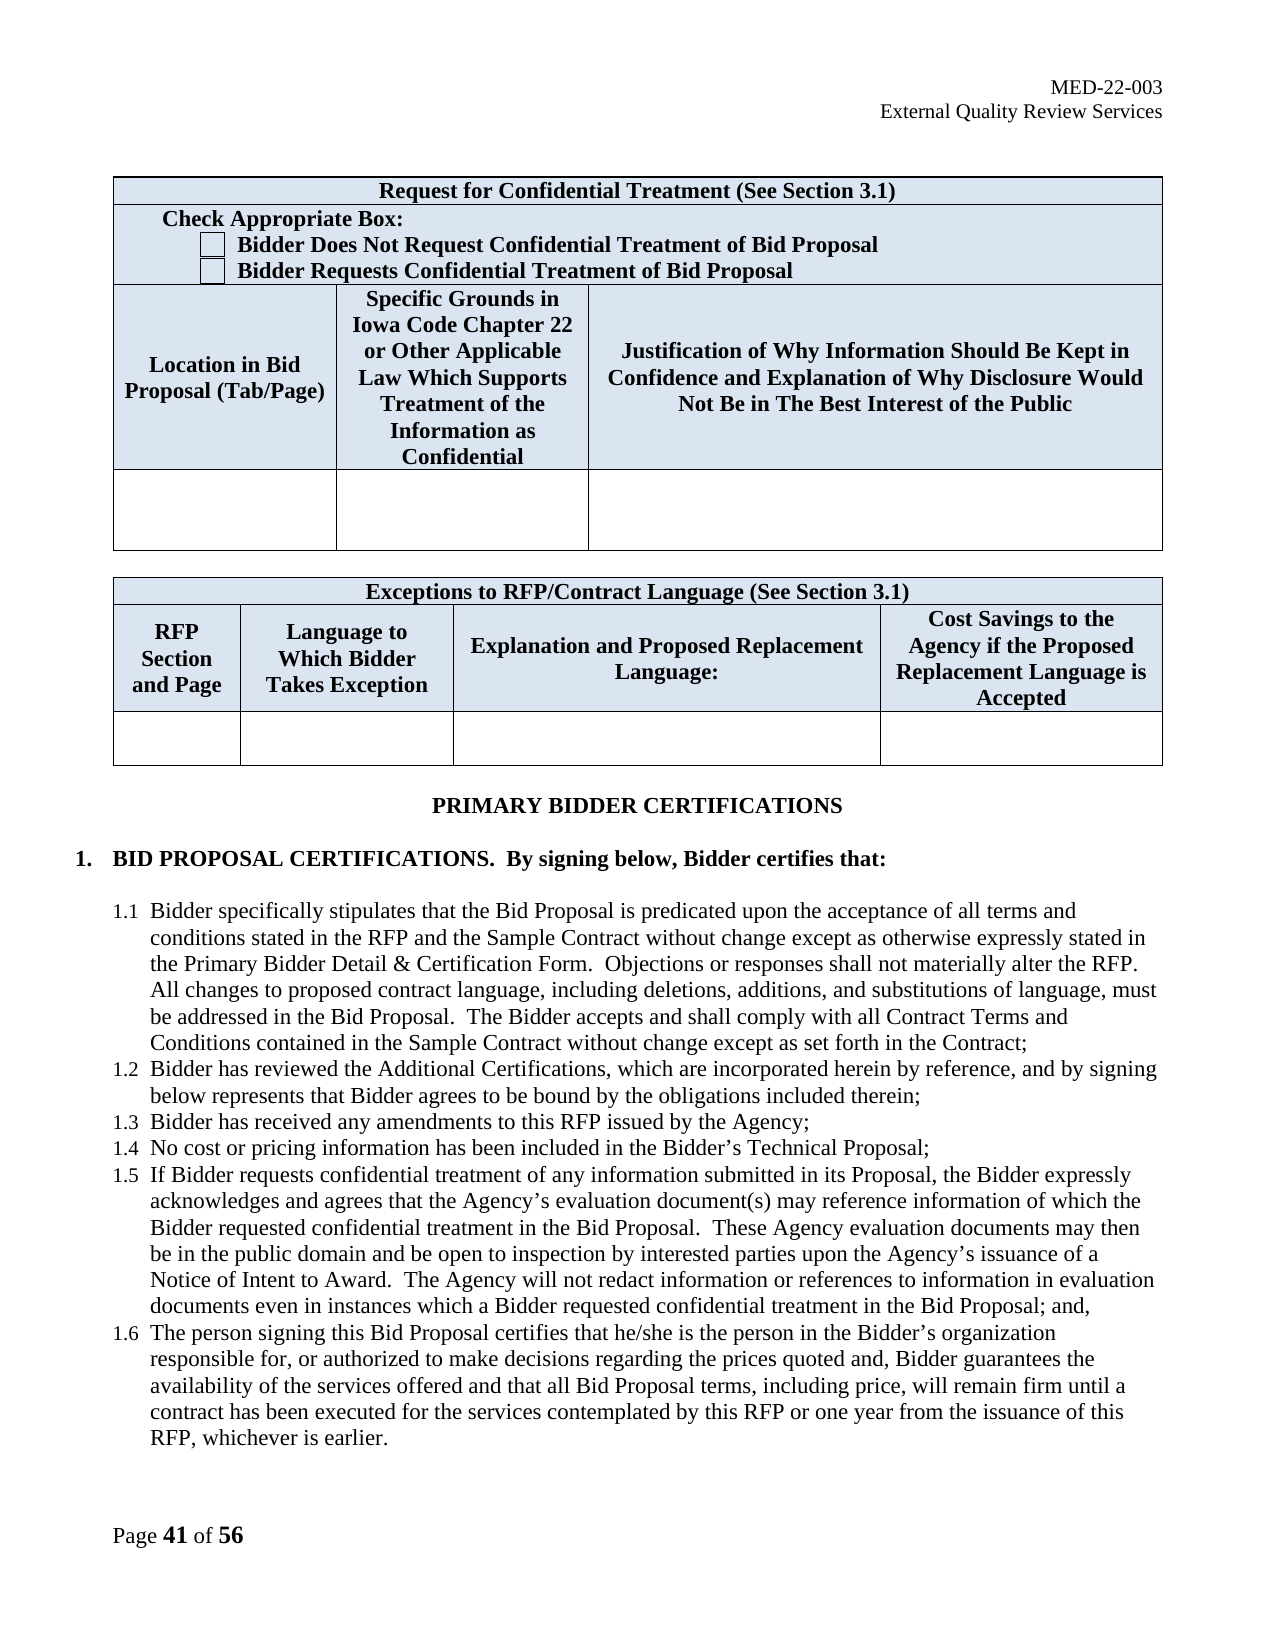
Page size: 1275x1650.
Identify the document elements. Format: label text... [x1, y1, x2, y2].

list If Bidder requests confidential treatment of any information submitted in its Proposal, the Bidder expressly acknowledges and agrees that the Agency’s evaluation document(s) may reference information of which the Bidder requested confidential treatment in the Bid Proposal. These Agency evaluation documents may then be in the public domain and be open to inspection by interested parties upon the Agency’s issuance of a Notice of Intent to Award. The Agency will not redact information or references to information in evaluation documents even in instances which a Bidder requested confidential treatment in the Bid Proposal; and, [112, 1161, 1162, 1319]
table_cell Specific Grounds in Iowa Code Chapter 22 or Other Applicable Law Which Supports Treatment of the Information as Confidential [337, 285, 588, 469]
table_header Exceptions to RFP/Contract Language (See Section 3.1) [114, 578, 1162, 604]
table_cell [881, 712, 1162, 764]
list The person signing this Bid Proposal certifies that he/she is the person in the Bidder’s organization responsible for, or authorized to make decisions regarding the prices quoted and, Bidder guarantees the availability of the services offered and that all Bid Proposal terms, including price, will remain firm until a contract has been executed for the services contemplated by this RFP or one year from the issuance of this RFP, whichever is earlier. [112, 1319, 1162, 1451]
list No cost or pricing information has been included in the Bidder’s Technical Proposal; [112, 1134, 1162, 1161]
table_cell [454, 712, 880, 764]
table_cell Explanation and Proposed Replacement Language: [454, 605, 880, 711]
table_cell [114, 712, 240, 764]
table_cell [114, 470, 336, 549]
table_cell [589, 470, 1162, 549]
text PRIMARY BIDDER CERTIFICATIONS [112, 792, 1162, 818]
list Bidder has reviewed the Additional Certifications, which are incorporated herein by reference, and by signing below represents that Bidder agrees to be bound by the obligations included therein; [112, 1055, 1162, 1108]
table_header Request for Confidential Treatment (See Section 3.1) [114, 178, 1162, 204]
table_cell [241, 712, 453, 764]
table_cell Cost Savings to the Agency if the Proposed Replacement Language is Accepted [881, 605, 1162, 711]
table_cell RFP Section and Page [114, 605, 240, 711]
list BID PROPOSAL CERTIFICATIONS. By signing below, Bidder certifies that: [75, 844, 1162, 871]
table_cell Check Appropriate Box: Bidder Does Not Request Confidential Treatment of Bid Proposal Bidder Requests Confidential Treatment of Bid Proposal [114, 205, 1162, 284]
list Bidder has received any amendments to this RFP issued by the Agency; [112, 1108, 1162, 1134]
table_cell Location in Bid Proposal (Tab/Page) [114, 285, 336, 469]
list Bidder specifically stipulates that the Bid Proposal is predicated upon the acceptance of all terms and conditions stated in the RFP and the Sample Contract without change except as otherwise expressly stated in the Primary Bidder Detail & Certification Form. Objections or responses shall not materially alter the RFP. All changes to proposed contract language, including deletions, additions, and substitutions of language, must be addressed in the Bid Proposal. The Bidder accepts and shall comply with all Contract Terms and Conditions contained in the Sample Contract without change except as set forth in the Contract; [112, 897, 1162, 1055]
table_cell [337, 470, 588, 549]
table_cell Justification of Why Information Should Be Kept in Confidence and Explanation of Why Disclosure Would Not Be in The Best Interest of the Public [589, 285, 1162, 469]
table_cell Language to Which Bidder Takes Exception [241, 605, 453, 711]
